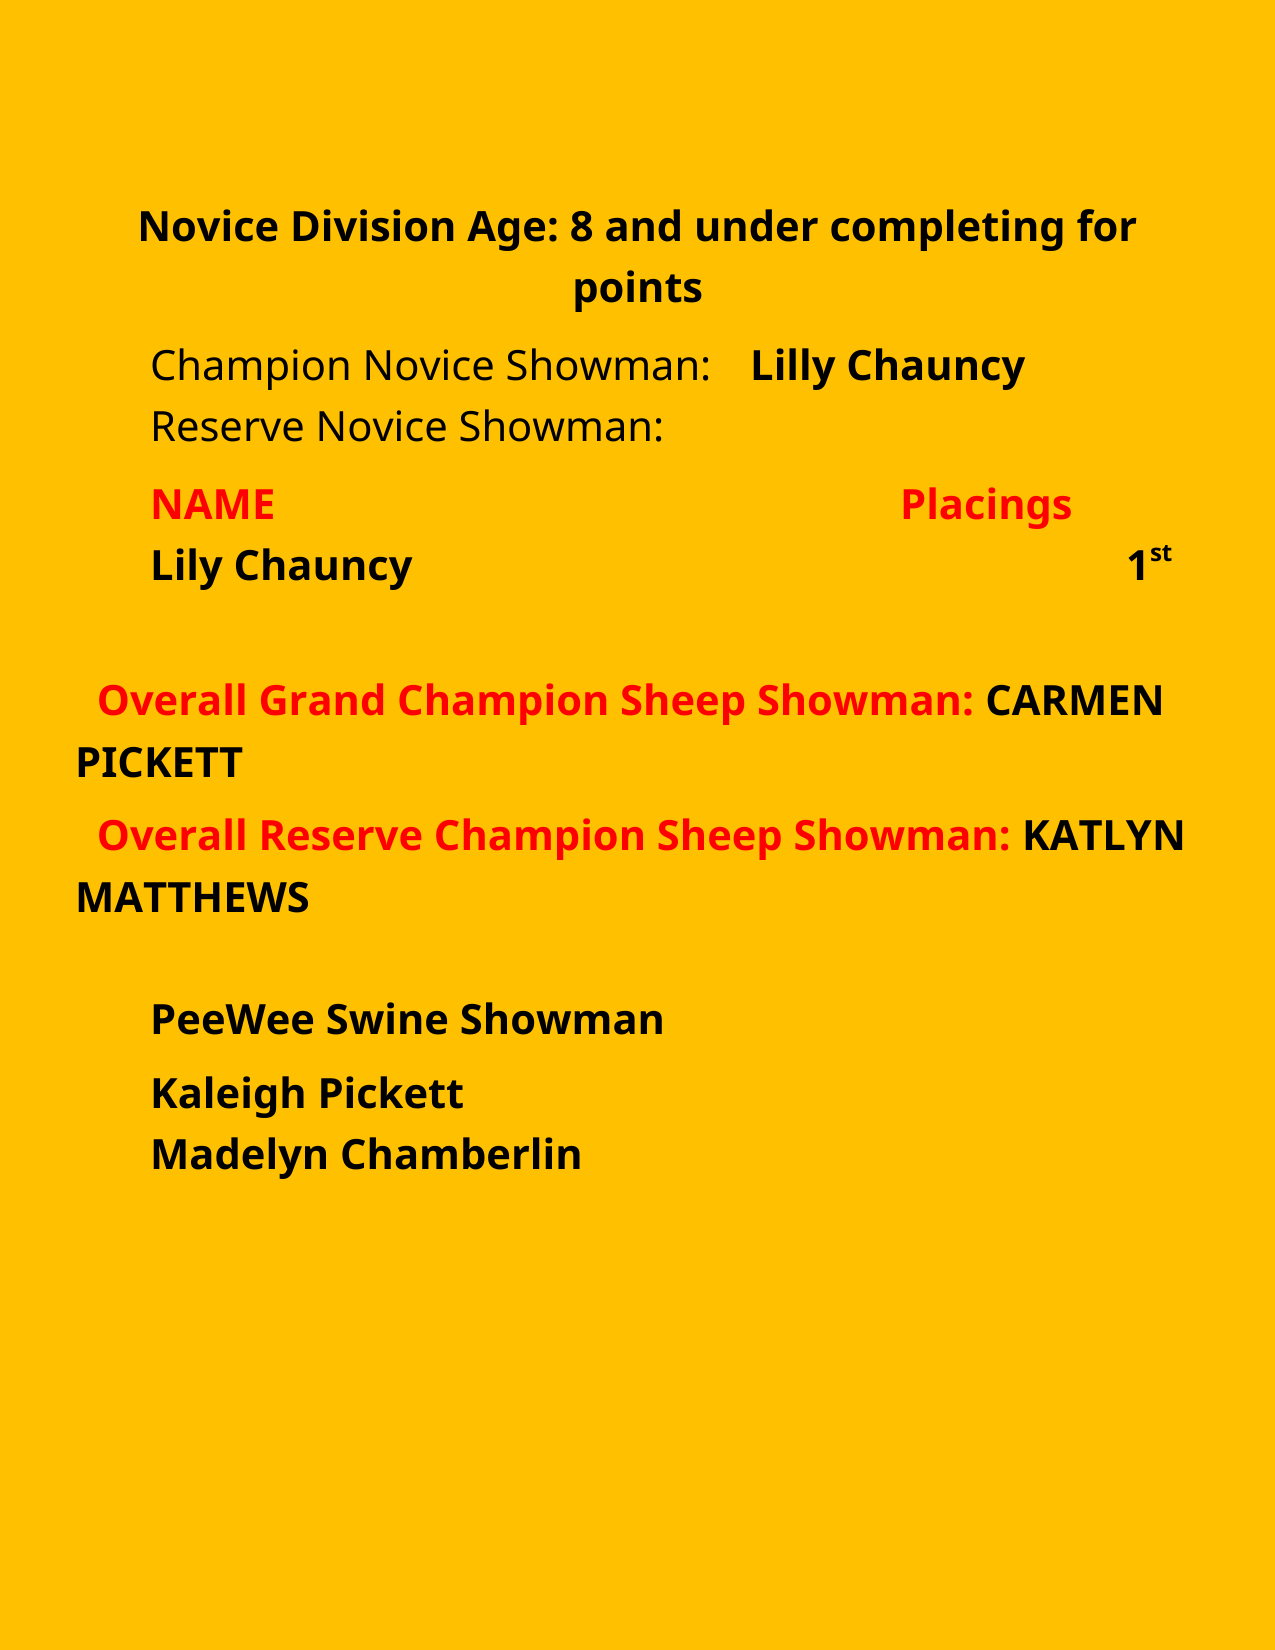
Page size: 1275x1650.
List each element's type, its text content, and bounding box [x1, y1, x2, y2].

text Overall Reserve Champion Sheep Showman: KATLYN MATTHEWS [75, 806, 1200, 924]
text Kaleigh Pickett [75, 1064, 1200, 1121]
text Champion Novice Showman: Lilly Chauncy [75, 336, 1200, 392]
text Novice Division Age: 8 and under completing for points [75, 196, 1200, 314]
text NAME Placings [75, 475, 1200, 532]
text Reserve Novice Showman: [75, 397, 1200, 454]
text PeeWee Swine Showman [75, 990, 1200, 1047]
text Madelyn Chamberlin [75, 1125, 1200, 1182]
text Overall Grand Champion Sheep Showman: CARMEN PICKETT [75, 671, 1200, 789]
text Lily Chauncy 1st [75, 536, 1200, 593]
